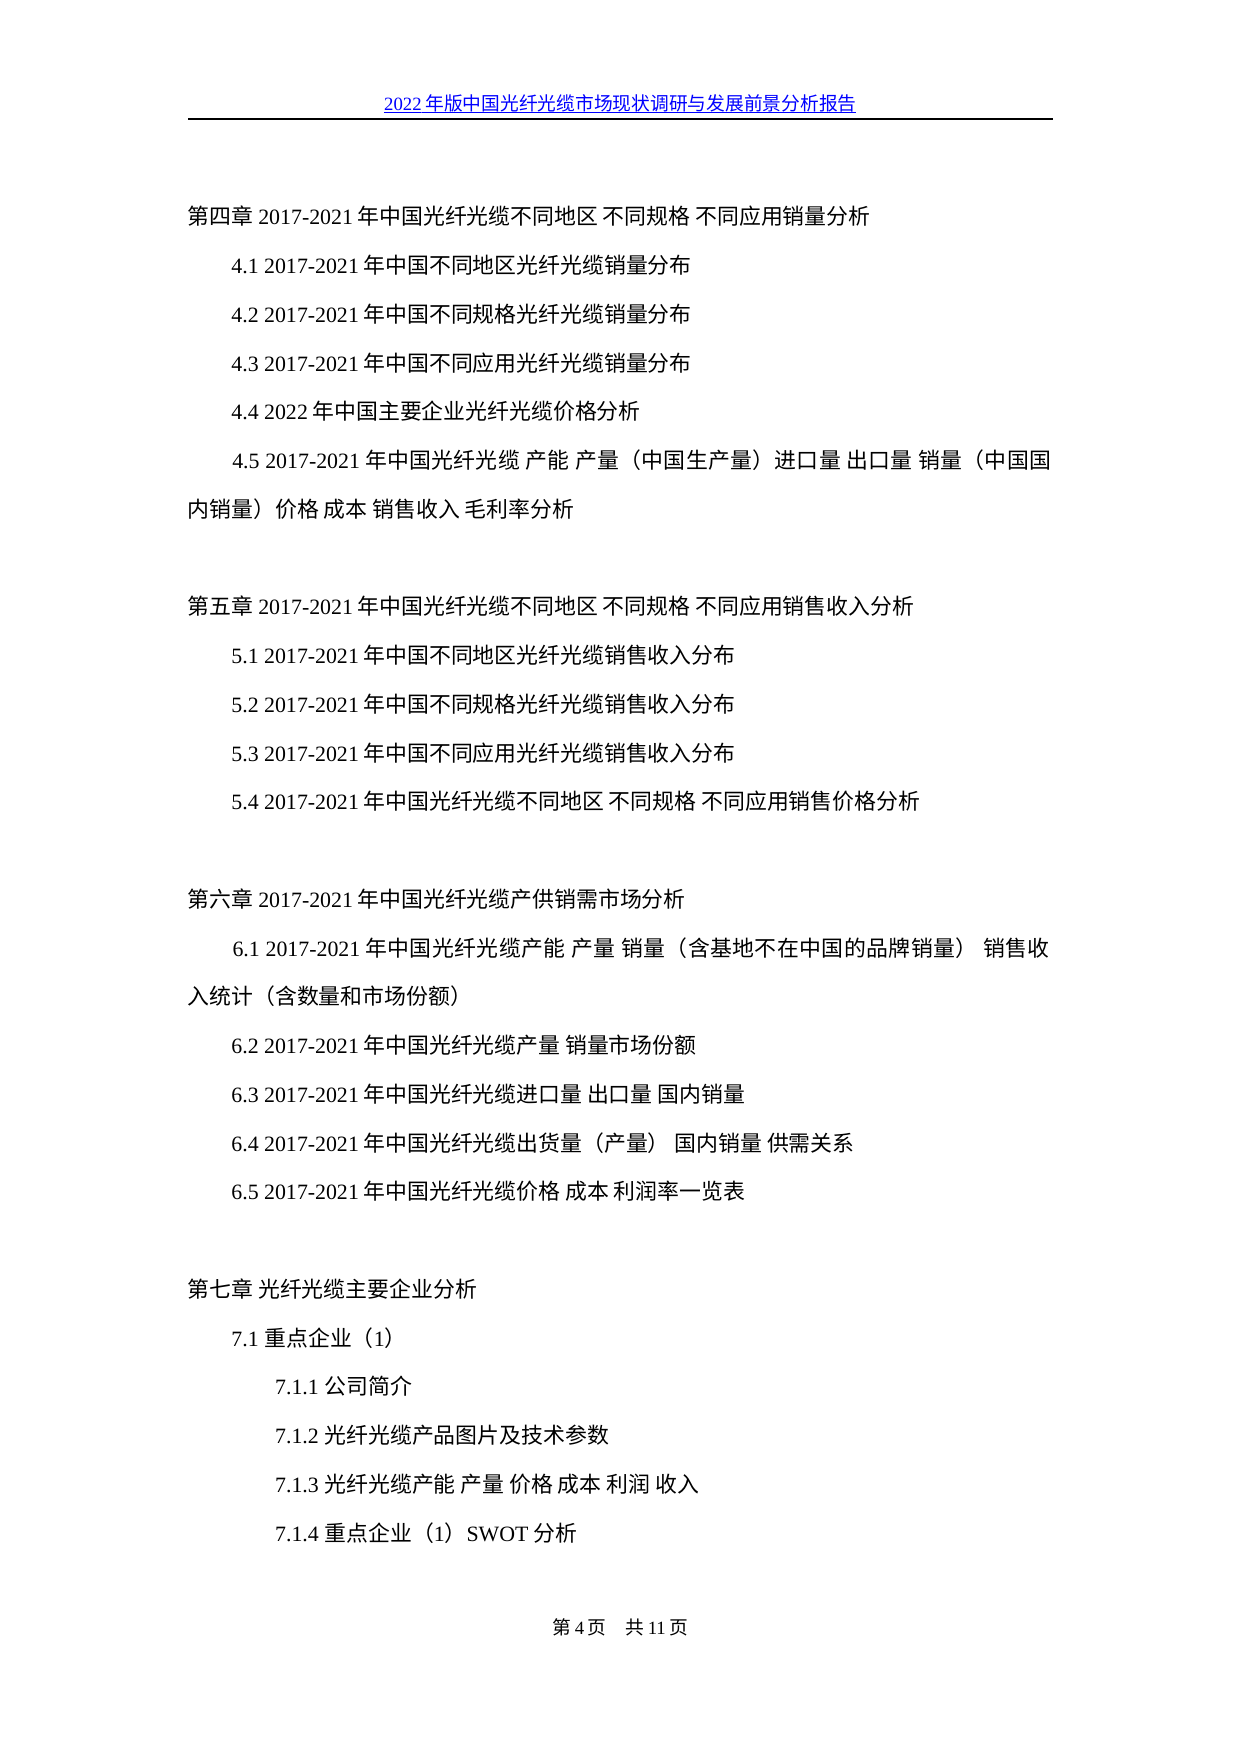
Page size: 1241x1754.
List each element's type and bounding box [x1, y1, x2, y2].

text [187, 150, 1053, 1548]
